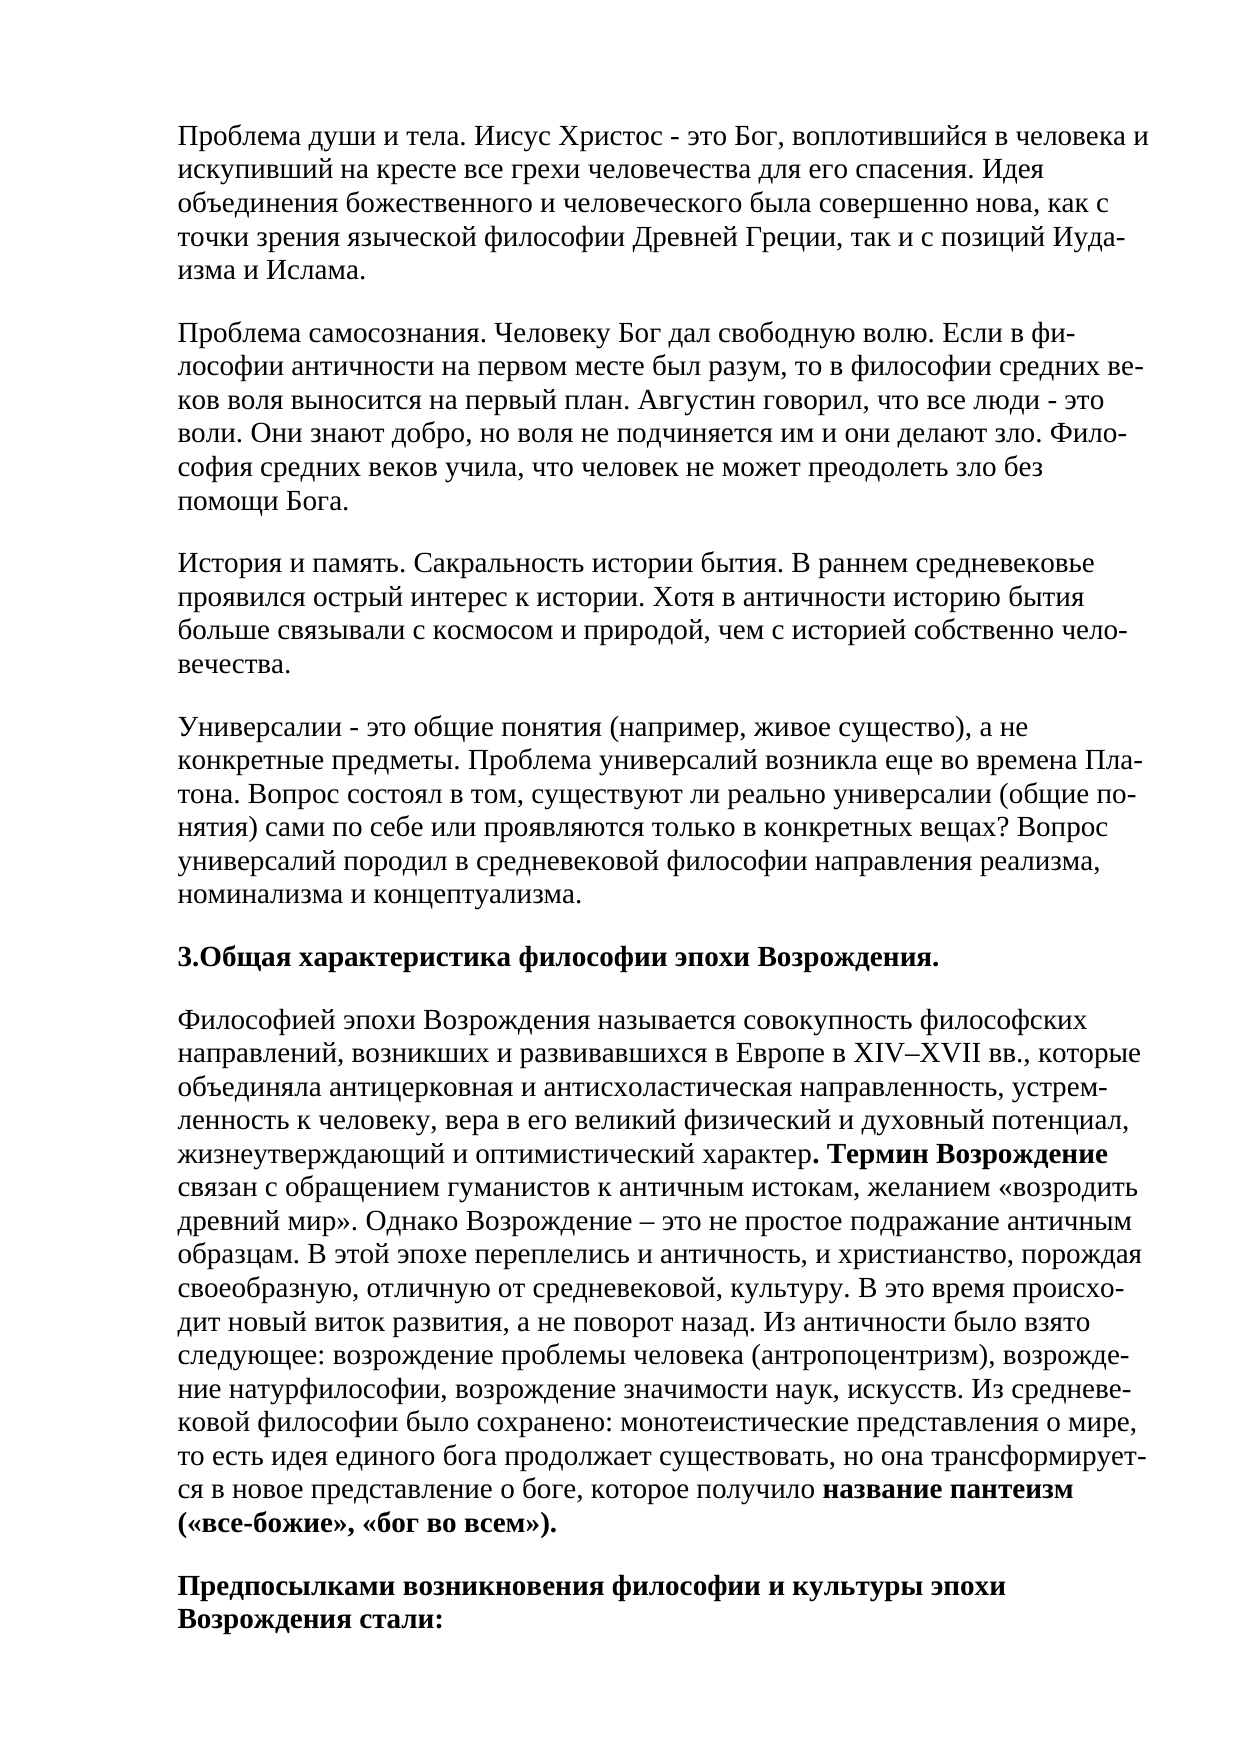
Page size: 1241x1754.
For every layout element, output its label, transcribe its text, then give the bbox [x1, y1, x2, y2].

text Предпосылками возникновения философии и культуры эпохи Возрождения стали: [177, 1568, 1152, 1635]
text История и память. Сакральность истории бытия. В раннем средневековье проявился острый интерес к истории. Хотя в античности историю бытия больше связывали с космосом и природой, чем с историей собственно чело-вечества. [177, 545, 1152, 679]
text Проблема души и тела. Иисус Христос - это Бог, воплотившийся в человека и искупивший на кресте все грехи человечества для его спасения. Идея объединения божественного и человеческого была совершенно нова, как с точки зрения языческой философии Древней Греции, так и с позиций Иуда-изма и Ислама. [177, 118, 1152, 286]
text Проблема самосознания. Человеку Бог дал свободную волю. Если в фи-лософии античности на первом месте был разум, то в философии средних ве-ков воля выносится на первый план. Августин говорил, что все люди - это воли. Они знают добро, но воля не подчиняется им и они делают зло. Фило-софия средних веков учила, что человек не может преодолеть зло без помощи Бога. [177, 315, 1152, 516]
text Философией эпохи Возрождения называется совокупность философских направлений, возникших и развивавшихся в Европе в XIV–XVII вв., которые объединяла антицерковная и антисхоластическая направленность, устрем-ленность к человеку, вера в его великий физический и духовный потенциал, жизнеутверждающий и оптимистический характер. Термин Возрождение связан с обращением гуманистов к античным истокам, желанием «возродить древний мир». Однако Возрождение – это не простое подражание античным образцам. В этой эпохе переплелись и античность, и христианство, порождая своеобразную, отличную от средневековой, культуру. В это время происхо-дит новый виток развития, а не поворот назад. Из античности было взято следующее: возрождение проблемы человека (антропоцентризм), возрожде-ние натурфилософии, возрождение значимости наук, искусств. Из средневе-ковой философии было сохранено: монотеистические представления о мире, то есть идея единого бога продолжает существовать, но она трансформирует-ся в новое представление о боге, которое получило название пантеизм («все-божие», «бог во всем»). [177, 1002, 1152, 1538]
text Универсалии - это общие понятия (например, живое существо), а не конкретные предметы. Проблема универсалий возникла еще во времена Пла-тона. Вопрос состоял в том, существуют ли реально универсалии (общие по-нятия) сами по себе или проявляются только в конкретных вещах? Вопрос универсалий породил в средневековой философии направления реализма, номинализма и концептуализма. [177, 709, 1152, 910]
text 3.Общая характеристика философии эпохи Возрождения. [177, 939, 1152, 973]
